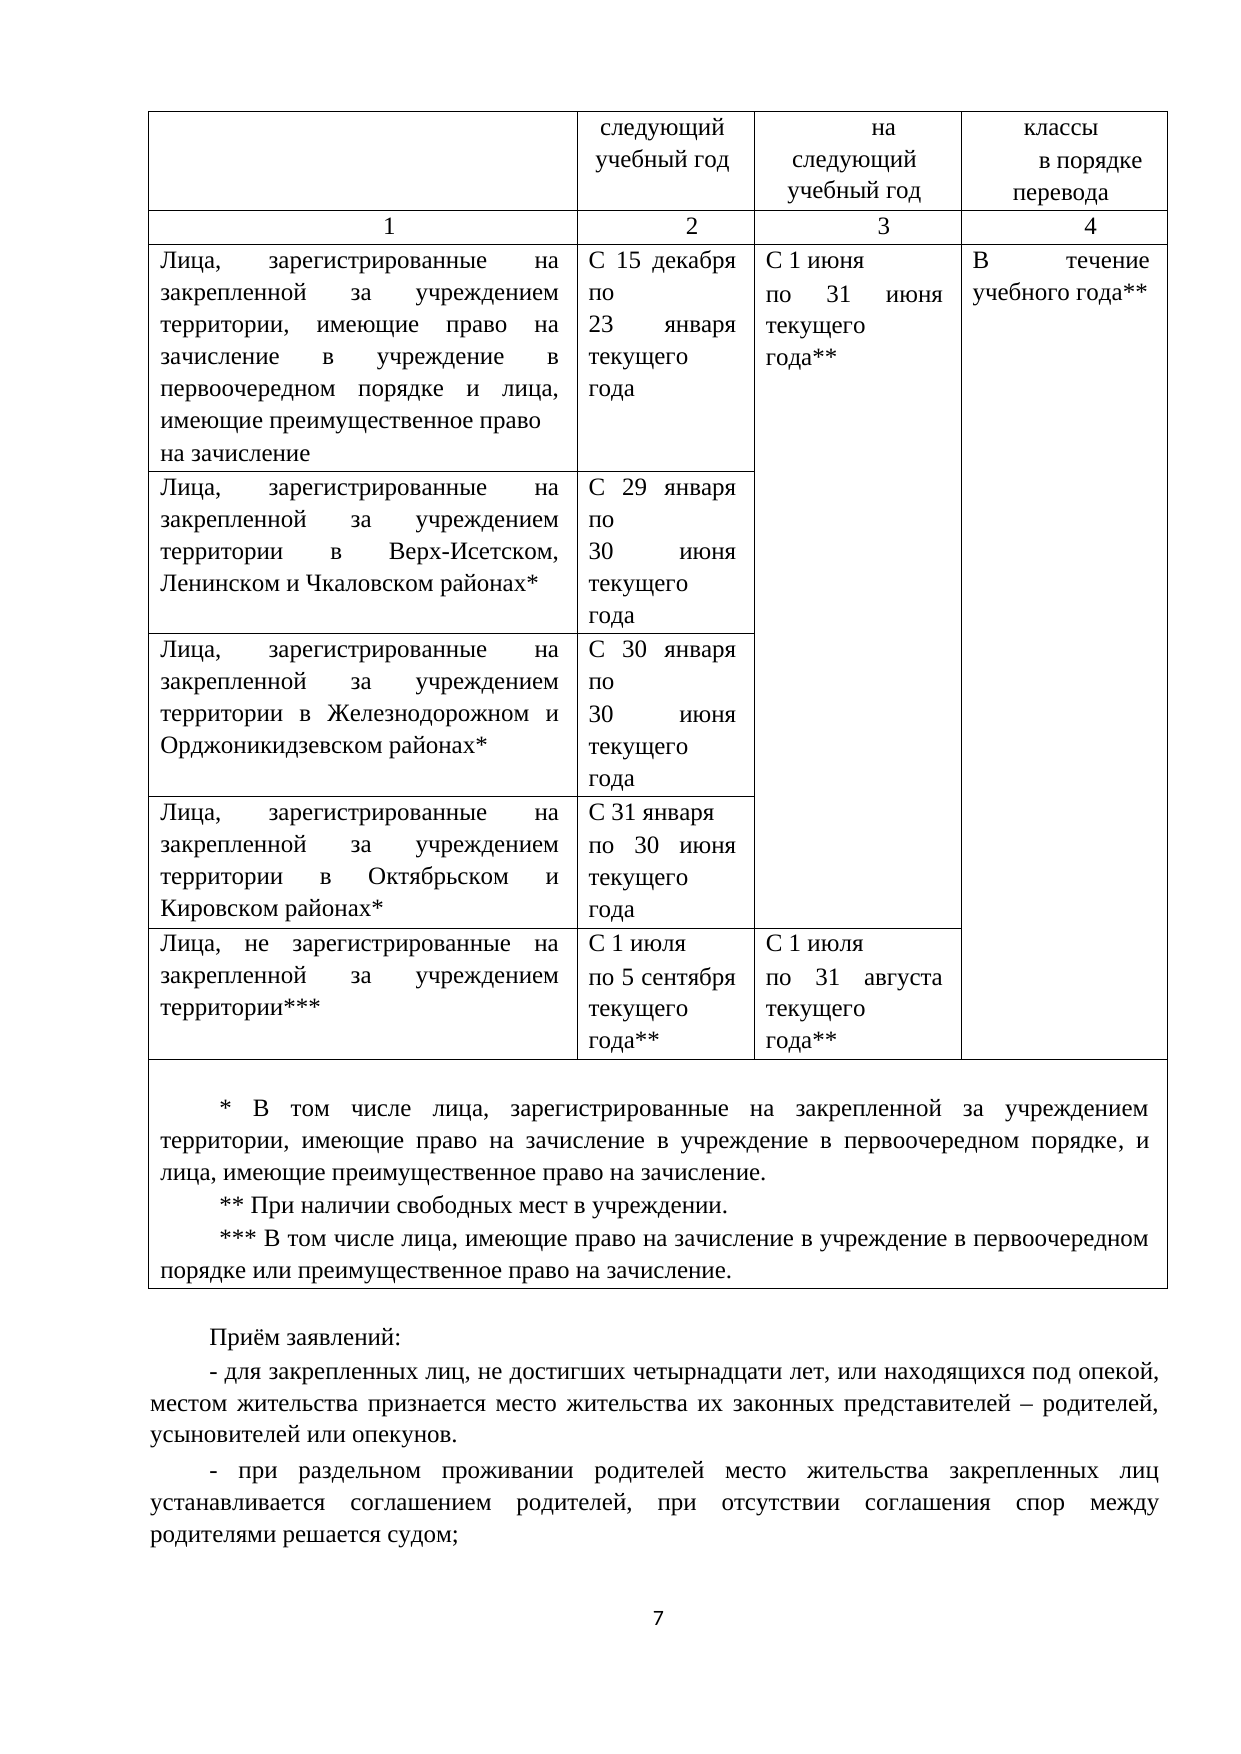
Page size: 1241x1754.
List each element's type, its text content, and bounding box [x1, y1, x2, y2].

table_cell С 1 июня по 31 июня текущего года** [755, 245, 961, 927]
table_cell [755, 112, 961, 210]
table_cell Лица, зарегистрированные на закрепленной за учреждением территории в Верх-Исетском, Ленинском и Чкаловском районах* [149, 472, 577, 633]
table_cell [962, 112, 1167, 210]
table_cell Лица, зарегистрированные на закрепленной за учреждением территории в Октябрьском и Кировском районах* [149, 797, 577, 927]
table_cell С 29 января по 30 июня текущего года [578, 472, 754, 633]
text Приём заявлений: [150, 1322, 1160, 1351]
table_cell С 15 декабря по 23 января текущего года [578, 245, 754, 471]
table_cell 1 [149, 211, 577, 244]
table_cell Лица, не зарегистрированные на закрепленной за учреждением территории*** [149, 929, 577, 1059]
table_cell С 31 января по 30 июня текущего года [578, 797, 754, 927]
table_cell 2 [578, 211, 754, 244]
table_cell С 1 июля по 31 августа текущего года** [755, 929, 961, 1059]
text - при раздельном проживании родителей место жительства закрепленных лиц устанавливается соглашением родителей, при отсутствии соглашения спор между родителями решается судом; [150, 1455, 1160, 1548]
table_cell Лица, зарегистрированные на закрепленной за учреждением территории, имеющие право на зачисление в учреждение в первоочередном порядке и лица, имеющие преимущественное право на зачисление [149, 245, 577, 471]
table_cell В течение учебного года** [962, 245, 1167, 1059]
table_cell С 30 января по 30 июня текущего года [578, 634, 754, 796]
table_cell * В том числе лица, зарегистрированные на закрепленной за учреждением территории, имеющие право на зачисление в учреждение в первоочередном порядке, и лица, имеющие преимущественное право на зачисление. ** При наличии свободных мест в учреждении. *** В том числе лица, имеющие право на зачисление в учреждение в первоочередном порядке или преимущественное право на зачисление. [149, 1060, 1167, 1288]
table_cell С 1 июля по 5 сентября текущего года** [578, 929, 754, 1059]
table_cell Лица, зарегистрированные на закрепленной за учреждением территории в Железнодорожном и Орджоникидзевском районах* [149, 634, 577, 796]
table_cell 4 [962, 211, 1167, 244]
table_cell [578, 112, 754, 210]
text - для закрепленных лиц, не достигших четырнадцати лет, или находящихся под опекой, местом жительства признается место жительства их законных представителей – родителей, усыновителей или опекунов. [150, 1356, 1160, 1448]
table_cell 3 [755, 211, 961, 244]
